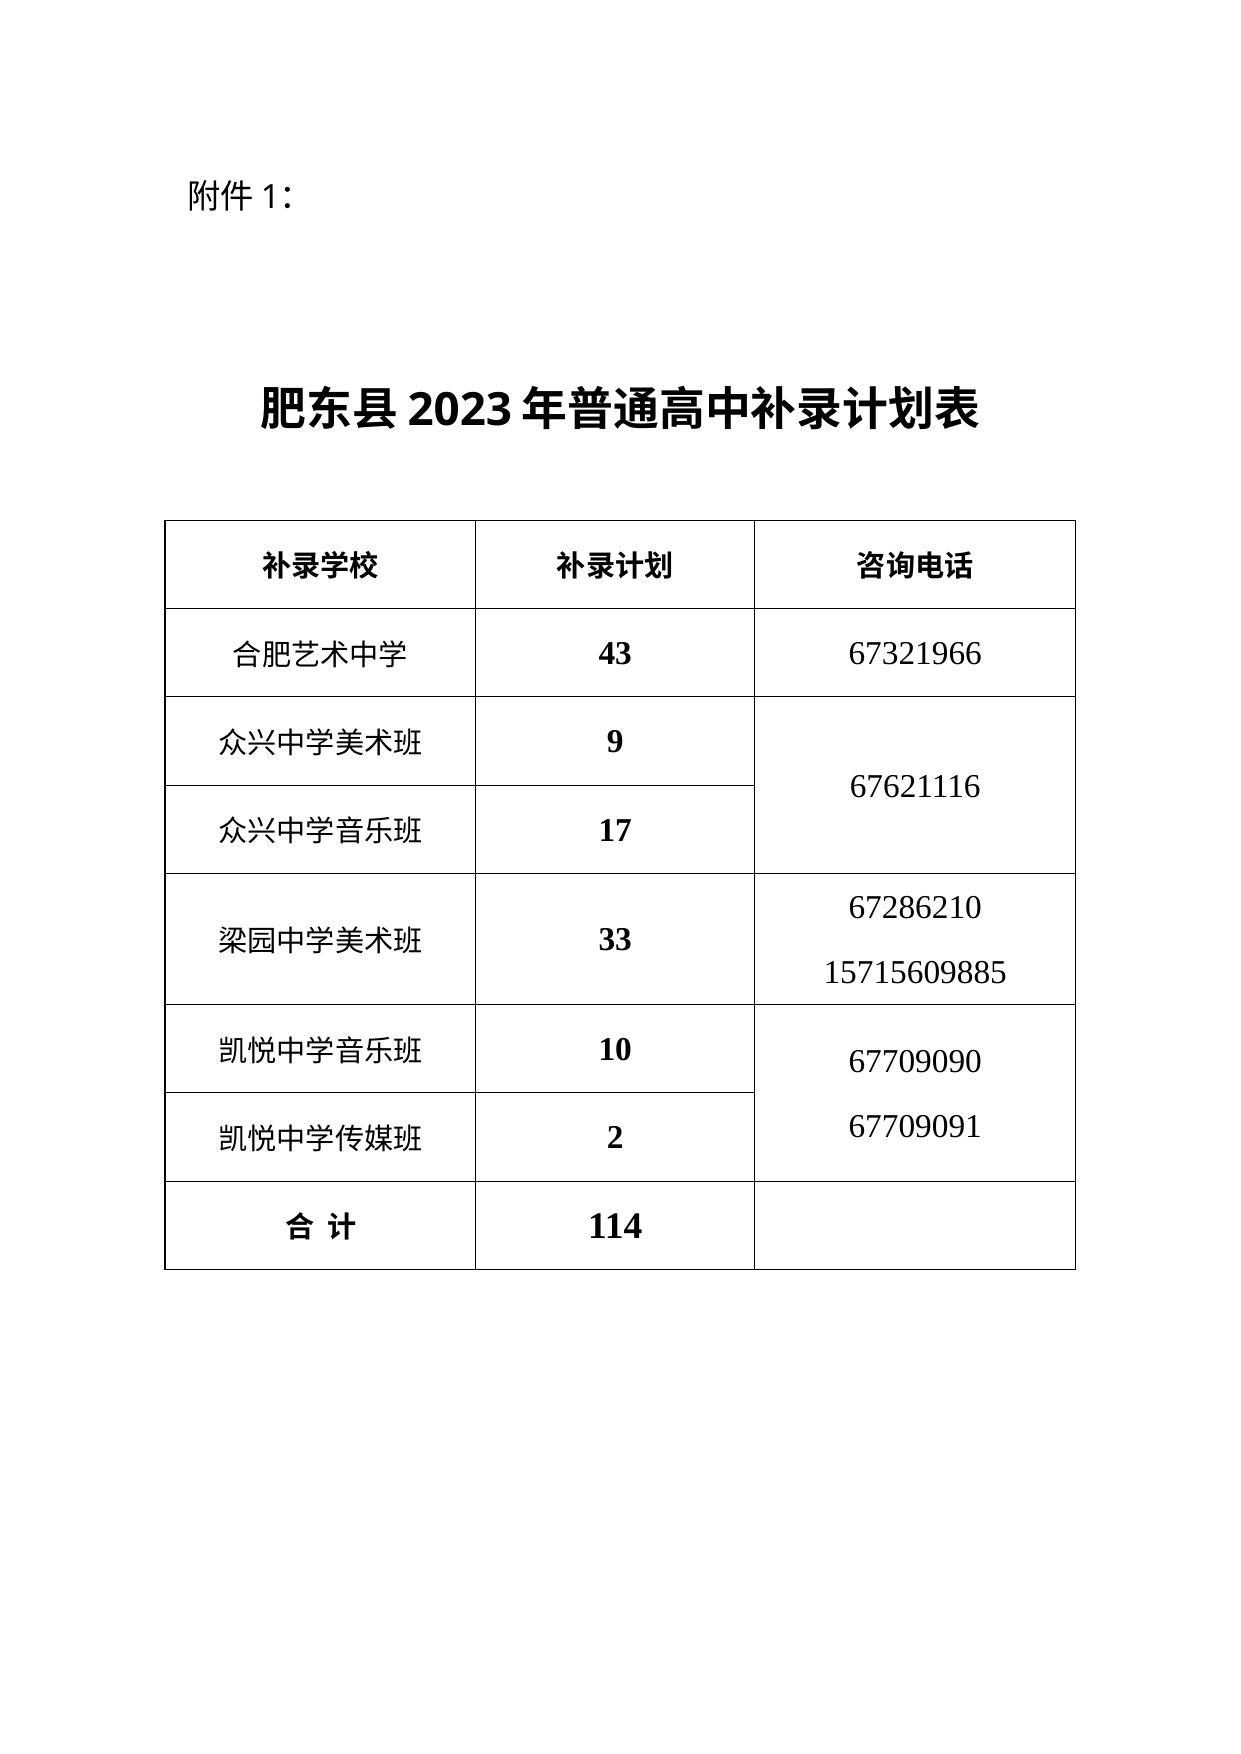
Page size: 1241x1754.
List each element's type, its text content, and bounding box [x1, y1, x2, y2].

table_cell 33 [476, 874, 754, 1004]
table_cell 67321966 [755, 609, 1075, 696]
table_cell 67621116 [755, 697, 1075, 873]
table_cell 67709090 67709091 [755, 1005, 1075, 1181]
table_header 咨询电话 [755, 521, 1075, 608]
table_cell 114 [476, 1182, 754, 1269]
table_cell 众兴中学音乐班 [166, 786, 475, 873]
text 肥东县2023年普通高中补录计划表 [187, 357, 1053, 454]
text 附件1： [187, 162, 1053, 227]
table_cell 合 计 [166, 1182, 475, 1269]
table_header 补录学校 [166, 521, 475, 608]
table_cell 17 [476, 786, 754, 873]
table_header 补录计划 [476, 521, 754, 608]
table_cell 凯悦中学音乐班 [166, 1005, 475, 1092]
table_cell 众兴中学美术班 [166, 697, 475, 784]
table_cell 43 [476, 609, 754, 696]
table_cell 10 [476, 1005, 754, 1092]
table_cell 合肥艺术中学 [166, 609, 475, 696]
table_cell 凯悦中学传媒班 [166, 1093, 475, 1181]
table_cell [755, 1182, 1075, 1269]
table_cell 2 [476, 1093, 754, 1181]
table_cell 9 [476, 697, 754, 784]
table_cell 梁园中学美术班 [166, 874, 475, 1004]
table_cell 67286210 15715609885 [755, 874, 1075, 1004]
